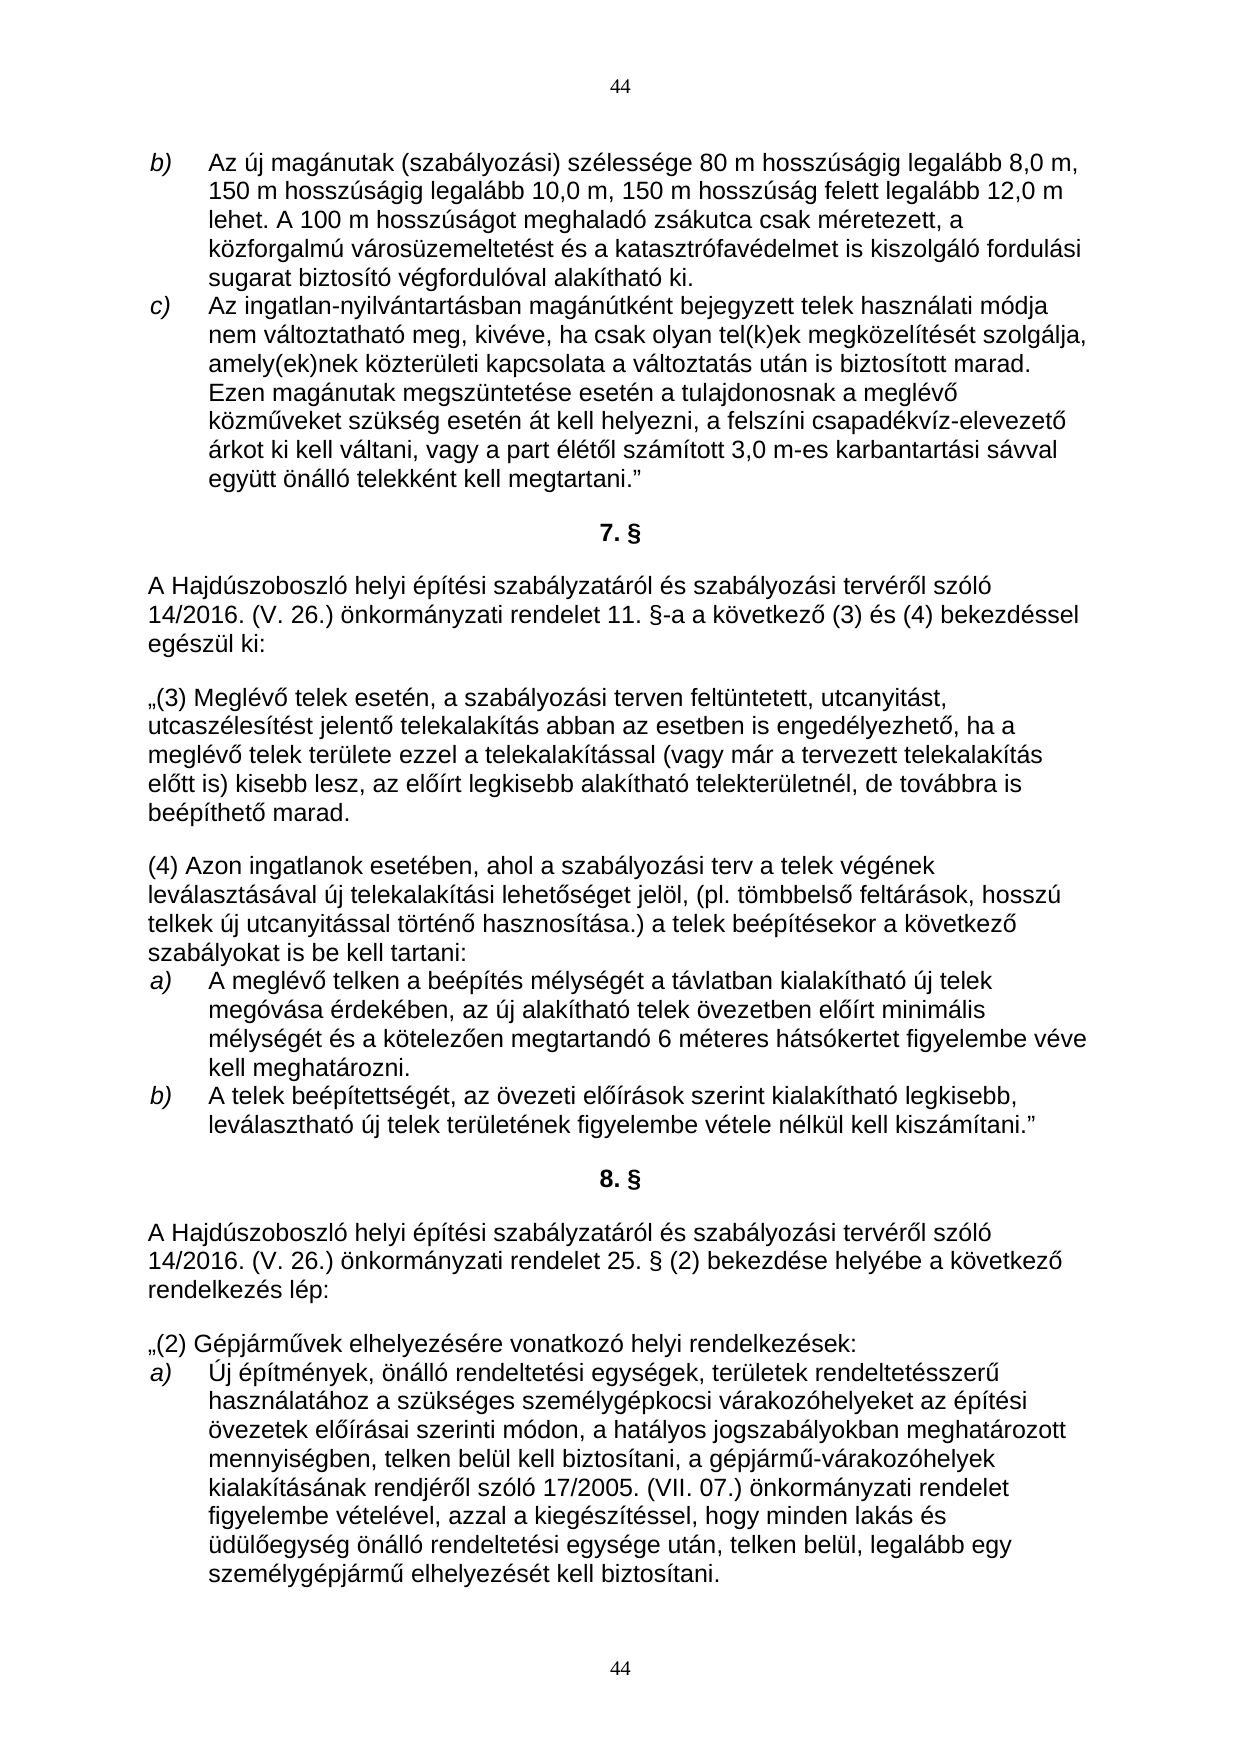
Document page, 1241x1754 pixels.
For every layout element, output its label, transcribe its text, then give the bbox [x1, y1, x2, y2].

text a) A meglévő telken a beépítés mélységét a távlatban kialakítható új telek megóvása érdekében, az új alakítható telek övezetben előírt minimális mélységét és a kötelezően megtartandó 6 méteres hátsókertet figyelembe véve kell meghatározni. [150, 966, 1093, 1081]
text 7. § [148, 518, 1093, 546]
text 8. § [148, 1164, 1093, 1193]
text (4) Azon ingatlanok esetében, ahol a szabályozási terv a telek végének leválasztásával új telekalakítási lehetőséget jelöl, (pl. tömbbelső feltárások, hosszú telkek új utcanyitással történő hasznosítása.) a telek beépítésekor a következő szabályokat is be kell tartani: [148, 851, 1093, 966]
text b) A telek beépítettségét, az övezeti előírások szerint kialakítható legkisebb, leválasztható új telek területének figyelembe vétele nélkül kell kiszámítani.” [150, 1081, 1093, 1139]
text a) Új építmények, önálló rendeltetési egységek, területek rendeltetésszerű használatához a szükséges személygépkocsi várakozóhelyeket az építési övezetek előírásai szerinti módon, a hatályos jogszabályokban meghatározott mennyiségben, telken belül kell biztosítani, a gépjármű-várakozóhelyek kialakításának rendjéről szóló 17/2005. (VII. 07.) önkormányzati rendelet figyelembe vételével, azzal a kiegészítéssel, hogy minden lakás és üdülőegység önálló rendeltetési egysége után, telken belül, legalább egy személygépjármű elhelyezését kell biztosítani. [150, 1358, 1093, 1588]
text c) Az ingatlan-nyilvántartásban magánútként bejegyzett telek használati módja nem változtatható meg, kivéve, ha csak olyan tel(k)ek megközelítését szolgálja, amely(ek)nek közterületi kapcsolata a változtatás után is biztosított marad. Ezen magánutak megszüntetése esetén a tulajdonosnak a meglévő közműveket szükség esetén át kell helyezni, a felszíni csapadékvíz-elevezető árkot ki kell váltani, vagy a part élétől számított 3,0 m-es karbantartási sávval együtt önálló telekként kell megtartani.” [150, 291, 1093, 493]
text A Hajdúszoboszló helyi építési szabályzatáról és szabályozási tervéről szóló 14/2016. (V. 26.) önkormányzati rendelet 25. § (2) bekezdése helyébe a következő rendelkezés lép: [148, 1218, 1093, 1304]
text „(3) Meglévő telek esetén, a szabályozási terven feltüntetett, utcanyitást, utcaszélesítést jelentő telekalakítás abban az esetben is engedélyezhető, ha a meglévő telek területe ezzel a telekalakítással (vagy már a tervezett telekalakítás előtt is) kisebb lesz, az előírt legkisebb alakítható telekterületnél, de továbbra is beépíthető marad. [148, 683, 1093, 826]
text A Hajdúszoboszló helyi építési szabályzatáról és szabályozási tervéről szóló 14/2016. (V. 26.) önkormányzati rendelet 11. §-a a következő (3) és (4) bekezdéssel egészül ki: [148, 571, 1093, 658]
text b) Az új magánutak (szabályozási) szélessége 80 m hosszúságig legalább 8,0 m, 150 m hosszúságig legalább 10,0 m, 150 m hosszúság felett legalább 12,0 m lehet. A 100 m hosszúságot meghaladó zsákutca csak méretezett, a közforgalmú városüzemeltetést és a katasztrófavédelmet is kiszolgáló fordulási sugarat biztosító végfordulóval alakítható ki. [150, 148, 1093, 291]
text „(2) Gépjárművek elhelyezésére vonatkozó helyi rendelkezések: [148, 1329, 1093, 1358]
